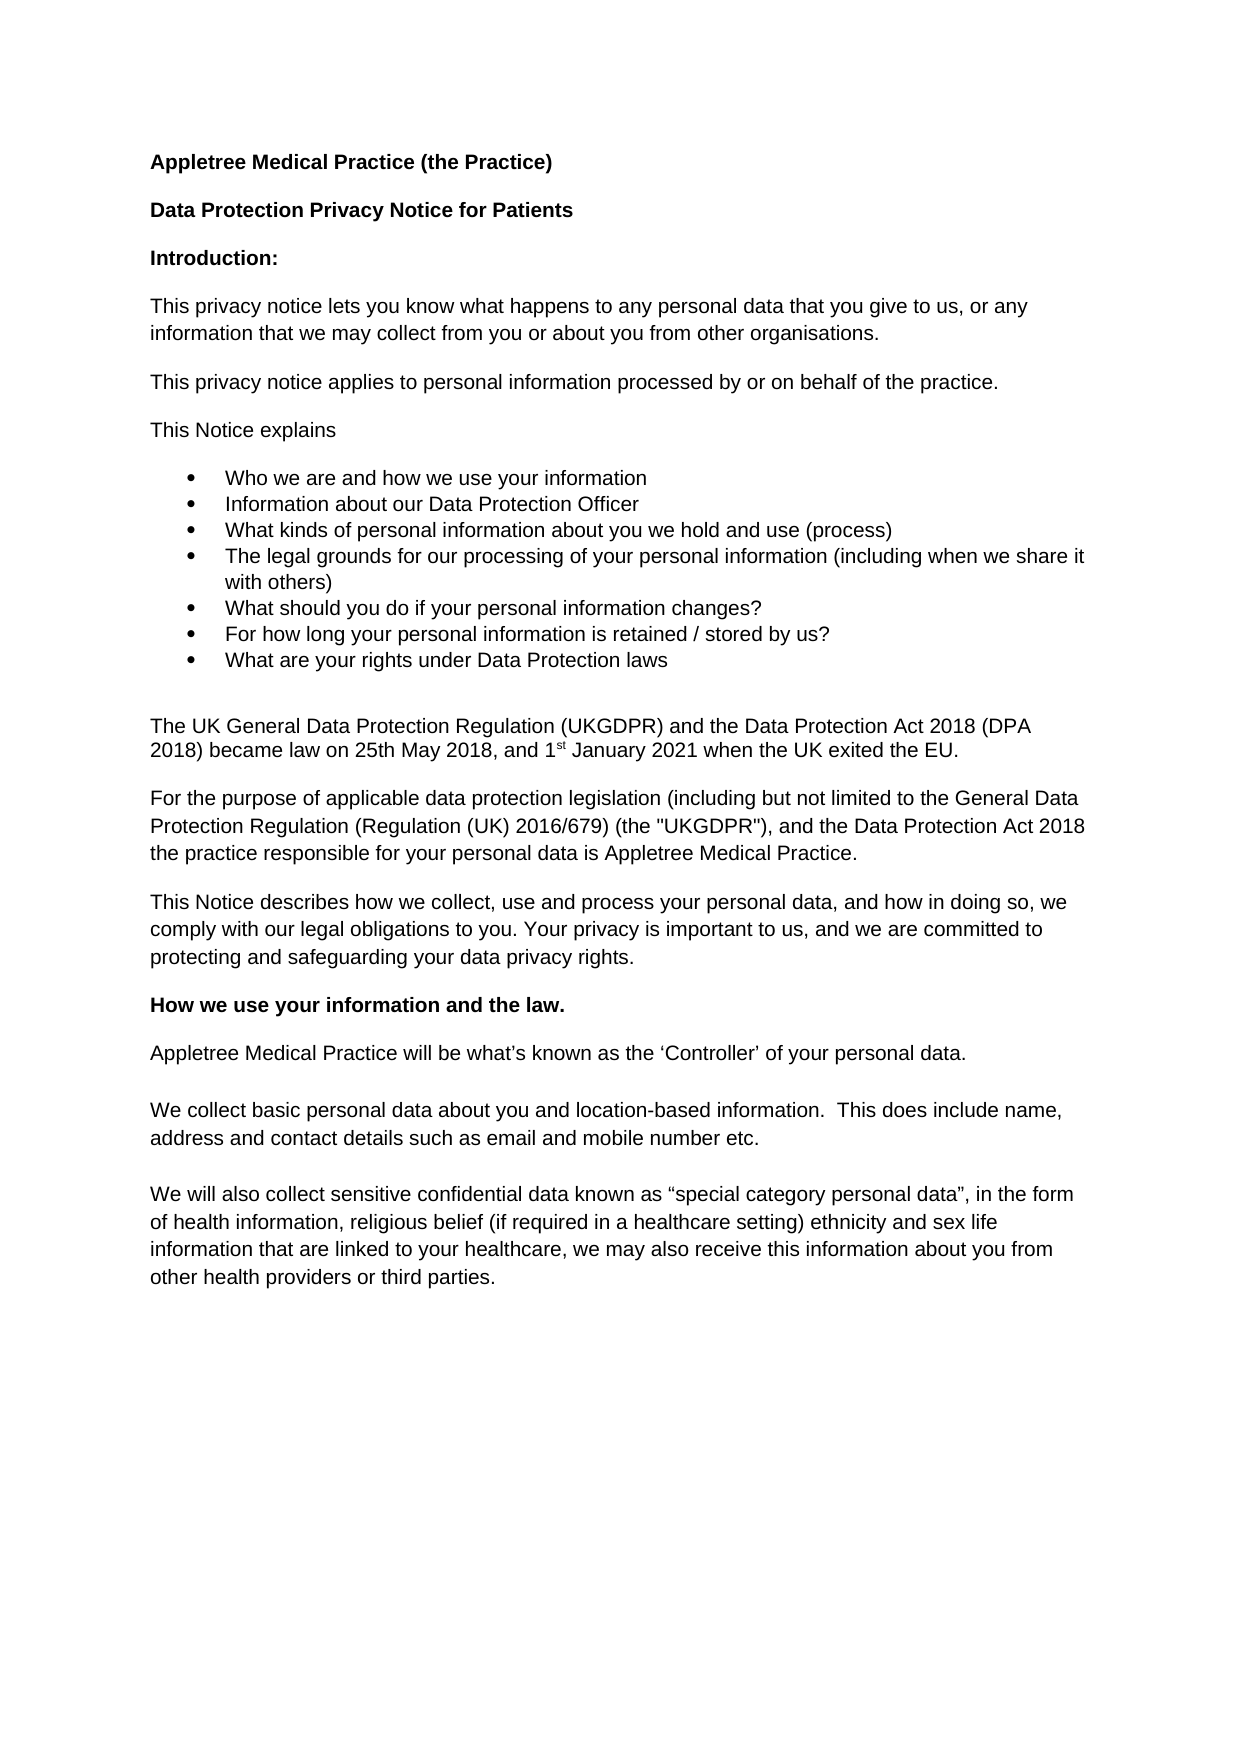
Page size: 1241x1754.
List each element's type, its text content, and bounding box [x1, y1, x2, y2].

list Information about our Data Protection Officer [187, 492, 1090, 516]
list What are your rights under Data Protection laws [187, 648, 1090, 672]
text This Notice describes how we collect, use and process your personal data, and how in doing so, we comply with our legal obligations to you. Your privacy is important to us, and we are committed to protecting and safeguarding your data privacy rights. [150, 889, 1090, 968]
text This privacy notice lets you know what happens to any personal data that you give to us, or any information that we may collect from you or about you from other organisations. [150, 294, 1090, 345]
list Who we are and how we use your information [187, 466, 1090, 490]
text Introduction: [150, 246, 1090, 270]
list What should you do if your personal information changes? [187, 596, 1090, 620]
text The UK General Data Protection Regulation (UKGDPR) and the Data Protection Act 2018 (DPA 2018) became law on 25th May 2018, and 1st January 2021 when the UK exited the EU. [150, 714, 1090, 762]
list The legal grounds for our processing of your personal information (including when we share it with others) [187, 544, 1090, 594]
text For the purpose of applicable data protection legislation (including but not limited to the General Data Protection Regulation (Regulation (UK) 2016/679) (the "UKGDPR"), and the Data Protection Act 2018 the practice responsible for your personal data is Appletree Medical Practice. [150, 786, 1090, 865]
text Appletree Medical Practice (the Practice) [150, 150, 1090, 174]
text Appletree Medical Practice will be what’s known as the ‘Controller’ of your personal data. [150, 1041, 1090, 1065]
text This privacy notice applies to personal information processed by or on behalf of the practice. [150, 369, 1090, 393]
text We collect basic personal data about you and location-based information. This does include name, address and contact details such as email and mobile number etc. [150, 1098, 1090, 1149]
text How we use your information and the law. [150, 993, 1090, 1017]
text Data Protection Privacy Notice for Patients [150, 198, 1090, 222]
list What kinds of personal information about you we hold and use (process) [187, 518, 1090, 542]
list For how long your personal information is retained / stored by us? [187, 622, 1090, 646]
text This Notice explains [150, 418, 1090, 442]
text We will also collect sensitive confidential data known as “special category personal data”, in the form of health information, religious belief (if required in a healthcare setting) ethnicity and sex life information that are linked to your healthcare, we may also receive this information about you from other health providers or third parties. [150, 1182, 1090, 1288]
